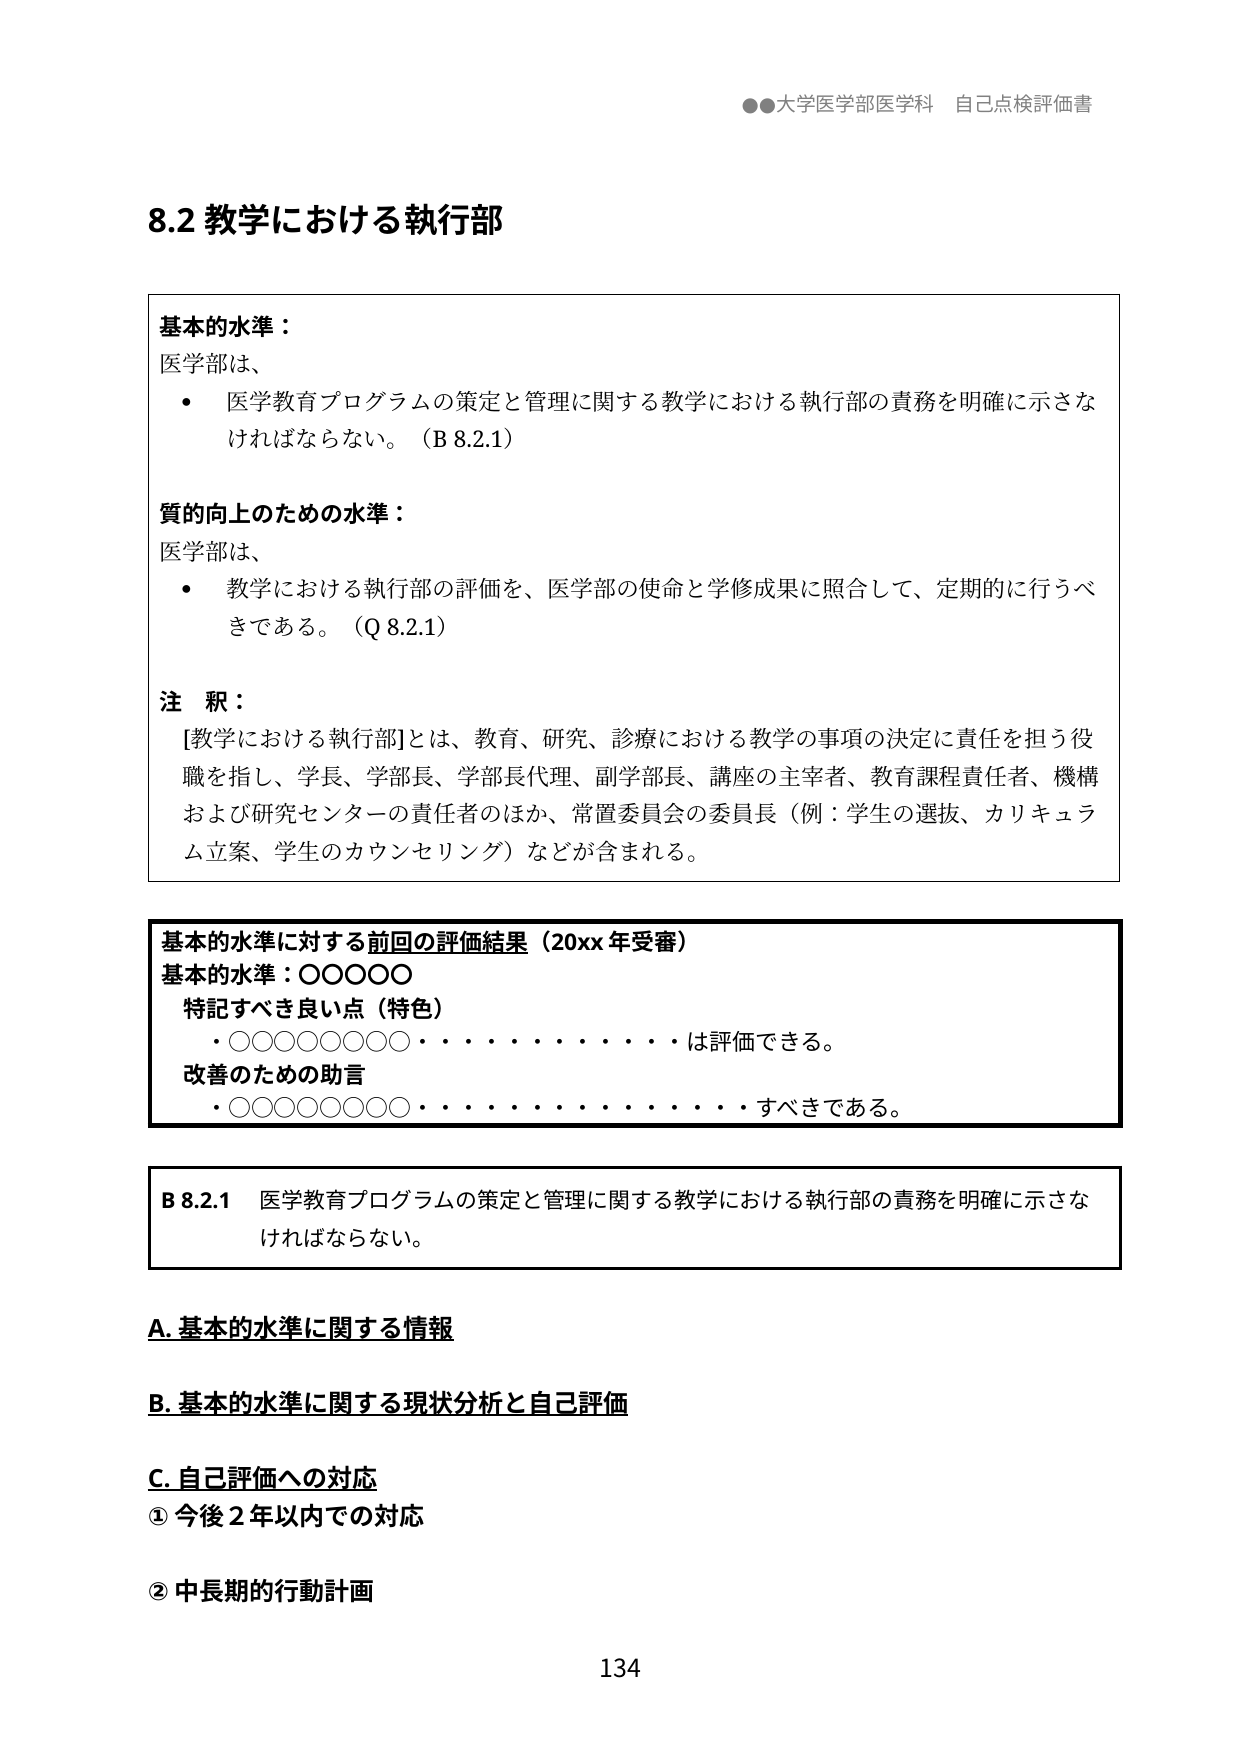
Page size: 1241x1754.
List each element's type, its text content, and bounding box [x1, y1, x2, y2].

text ①今後２年以内での対応 [148, 1495, 1093, 1533]
text ②中長期的行動計画 [148, 1570, 1093, 1608]
table_header 基本的水準： 医学部は、 医学教育プログラムの策定と管理に関する教学における執行部の責務を明確に示さなければならない。（B 8.2.1） 質的向上のための水準： 医学部は、 教学における執行部の評価を、医学部の使命と学修成果に照合して、定期的に行うべきである。（Q 8.2.1） 注 釈： [教学における執行部]とは、教育、研究、診療における教学の事項の決定に責任を担う役職を指し、学長、学部長、学部長代理、副学部長、講座の主宰者、教育課程責任者、機構および研究センターの責任者のほか、常置委員会の委員長（例：学生の選抜、カリキュラム立案、学生のカウンセリング）などが含まれる。 [149, 295, 1119, 881]
text A. 基本的水準に関する情報 [148, 1308, 1092, 1345]
table_header 基本的水準に対する前回の評価結果（20xx年受審） 基本的水準：〇〇〇〇〇 特記すべき良い点（特色） ・○○○○○○○○・・・・・・・・・・・・は評価できる。 改善のための助言 ・○○○○○○○○・・・・・・・・・・・・・・・すべきである。 [152, 924, 1118, 1123]
table_header B 8.2.1 医学教育プログラムの策定と管理に関する教学における執行部の責務を明確に示さなければならない。 [151, 1169, 1119, 1267]
subtitle 8.2 教学における執行部 [148, 181, 1092, 256]
text C. 自己評価への対応 [148, 1458, 1092, 1495]
text B. 基本的水準に関する現状分析と自己評価 [148, 1383, 1092, 1420]
